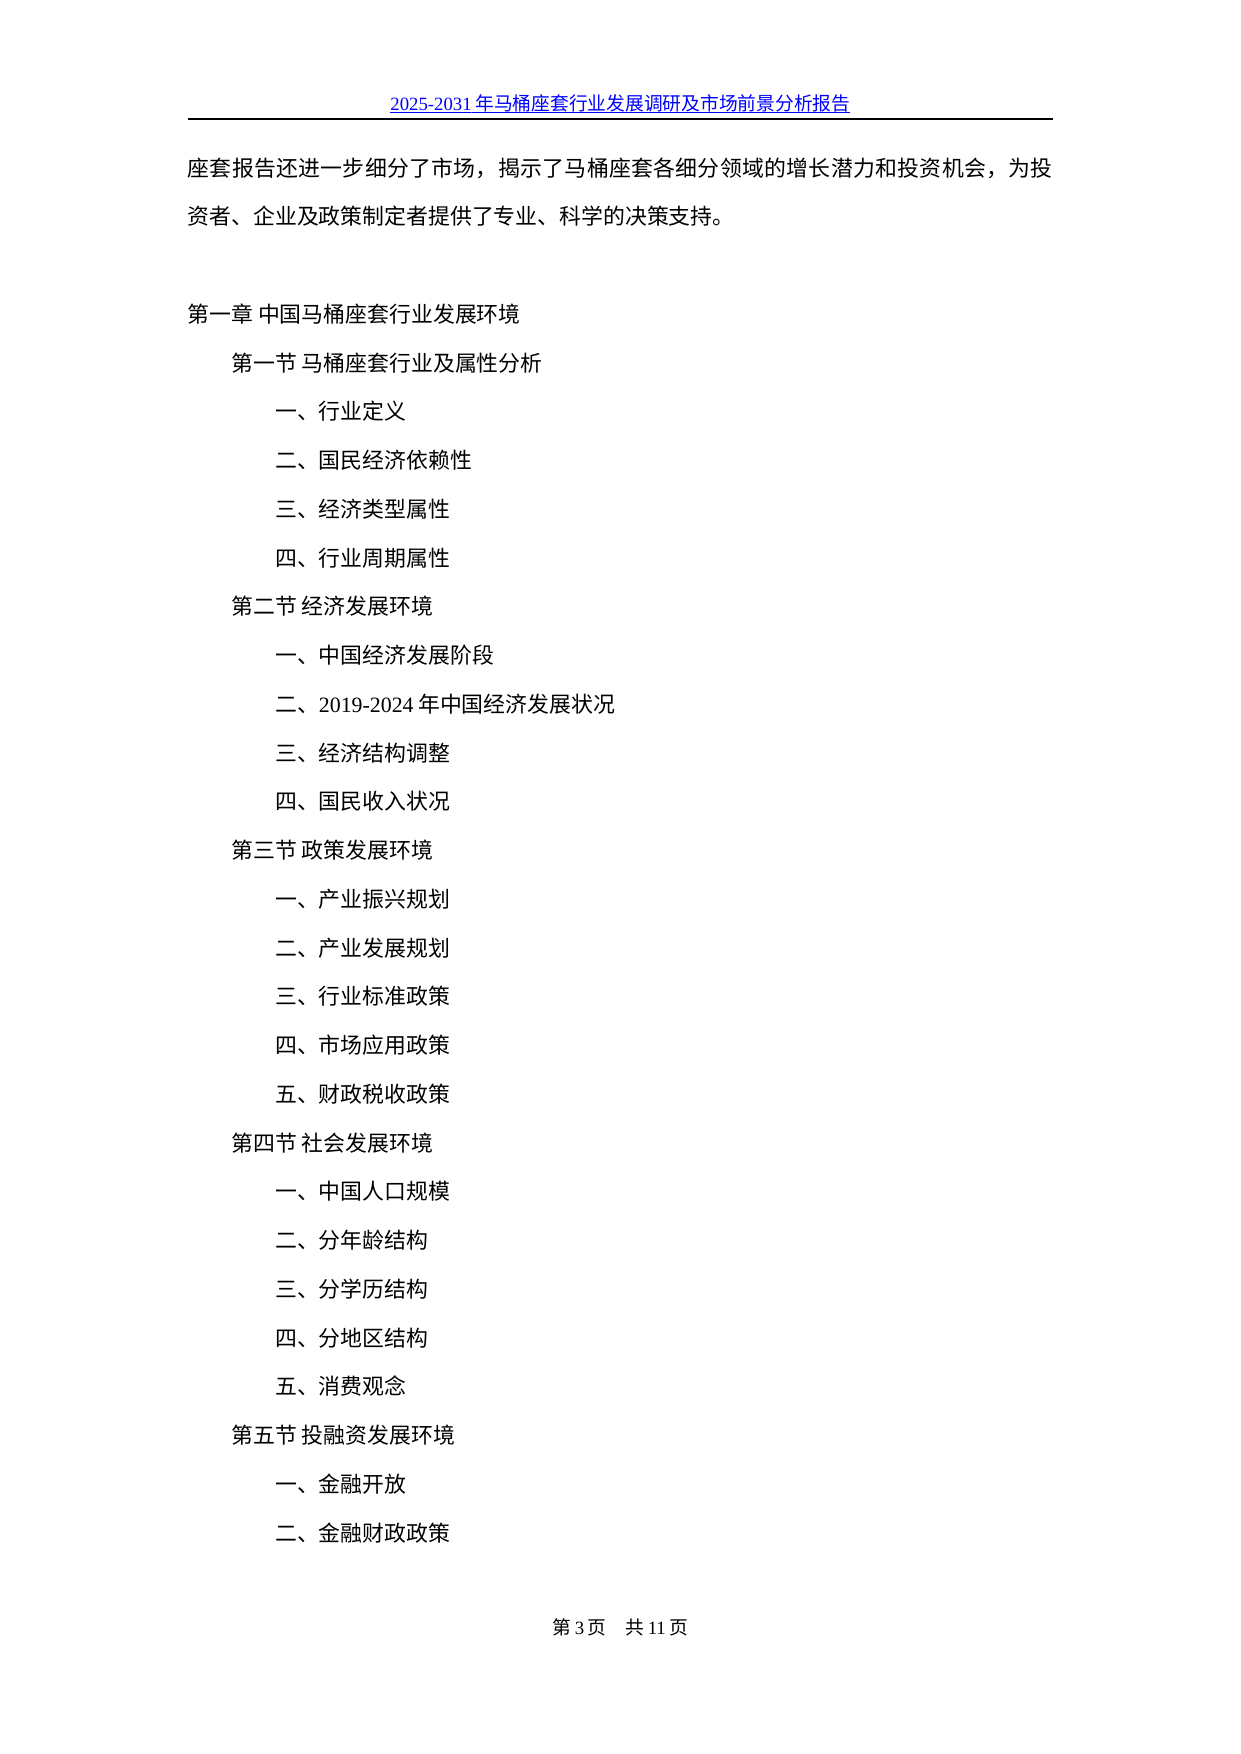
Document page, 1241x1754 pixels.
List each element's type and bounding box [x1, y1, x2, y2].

text [187, 150, 1053, 1548]
